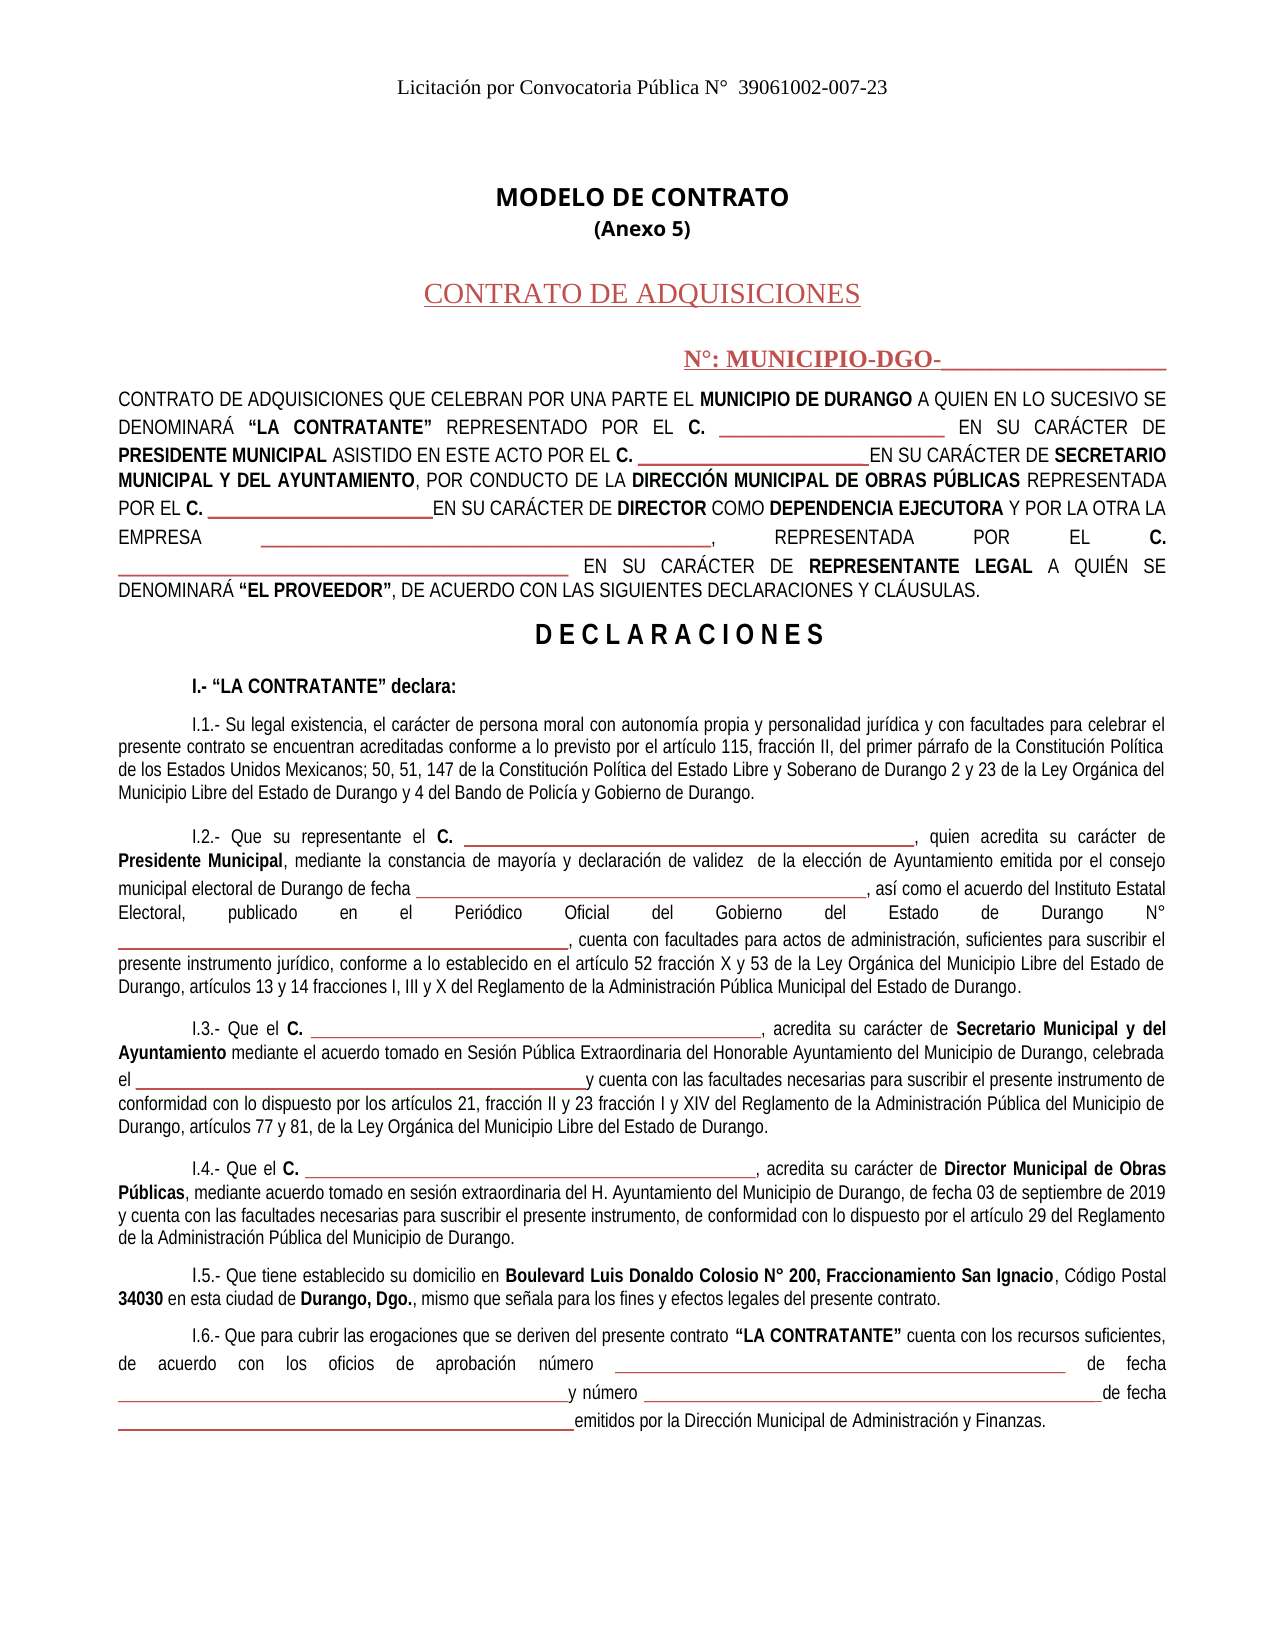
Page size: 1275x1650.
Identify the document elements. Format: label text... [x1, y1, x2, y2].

text CONTRATO DE ADQUISICIONES QUE CELEBRAN POR UNA PARTE EL MUNICIPIO DE DURANGO A QUIEN EN LO SUCESIVO SE DENOMINARÁ “LA CONTRATANTE” REPRESENTADO POR EL C. __________________ EN SU CARÁCTER DE PRESIDENTE MUNICIPAL ASISTIDO EN ESTE ACTO POR EL C. __________________ EN SU CARÁCTER DE SECRETARIO MUNICIPAL Y DEL AYUNTAMIENTO, POR CONDUCTO DE LA DIRECCIÓN MUNICIPAL DE OBRAS PÚBLICAS REPRESENTADA POR EL C. __________________EN SU CARÁCTER DE DIRECTOR COMO DEPENDENCIA EJECUTORA Y POR LA OTRA LA EMPRESA ____________________________________, REPRESENTADA POR EL C. ____________________________________ EN SU CARÁCTER DE REPRESENTANTE LEGAL A QUIÉN SE DENOMINARÁ “EL PROVEEDOR”, DE ACUERDO CON LAS SIGUIENTES DECLARACIONES Y CLÁUSULAS. [118, 387, 1166, 602]
subtitle MODELO DE CONTRATO [118, 180, 1166, 214]
text CONTRATO DE ADQUISICIONES [118, 277, 1166, 310]
text I.2.- Que su representante el C. ____________________________________, quien acredita su carácter de Presidente Municipal, mediante la constancia de mayoría y declaración de validez de la elección de Ayuntamiento emitida por el consejo municipal electoral de Durango de fecha ____________________________________, así como el acuerdo del Instituto Estatal Electoral, publicado en el Periódico Oficial del Gobierno del Estado de Durango N° ____________________________________, cuenta con facultades para actos de administración, suficientes para suscribir el presente instrumento jurídico, conforme a lo establecido en el artículo 52 fracción X y 53 de la Ley Orgánica del Municipio Libre del Estado de Durango, artículos 13 y 14 fracciones I, III y X del Reglamento de la Administración Pública Municipal del Estado de Durango. [118, 821, 1166, 998]
subtitle (Anexo 5) [118, 214, 1166, 242]
text I.- “LA CONTRATANTE” declara: [118, 674, 1166, 698]
text N°: MUNICIPIO-DGO-__________________ [118, 344, 1166, 372]
subtitle D E C L A R A C I O N E S [118, 617, 1166, 650]
text I.6.- Que para cubrir las erogaciones que se deriven del presente contrato “LA CONTRATANTE” cuenta con los recursos suficientes, de acuerdo con los oficios de aprobación número ____________________________________ de fecha ____________________________________y número ____________________________________ de fecha ____________________________________ emitidos por la Dirección Municipal de Administración y Finanzas. [118, 1324, 1166, 1433]
text I.5.- Que tiene establecido su domicilio en Boulevard Luis Donaldo Colosio N° 200, Fraccionamiento San Ignacio, Código Postal 34030 en esta ciudad de Durango, Dgo., mismo que señala para los fines y efectos legales del presente contrato. [118, 1263, 1166, 1310]
text I.3.- Que el C. ____________________________________, acredita su carácter de Secretario Municipal y del Ayuntamiento mediante el acuerdo tomado en Sesión Pública Extraordinaria del Honorable Ayuntamiento del Municipio de Durango, celebrada el ____________________________________y cuenta con las facultades necesarias para suscribir el presente instrumento de conformidad con lo dispuesto por los artículos 21, fracción II y 23 fracción I y XIV del Reglamento de la Administración Pública del Municipio de Durango, artículos 77 y 81, de la Ley Orgánica del Municipio Libre del Estado de Durango. [118, 1012, 1166, 1138]
text I.1.- Su legal existencia, el carácter de persona moral con autonomía propia y personalidad jurídica y con facultades para celebrar el presente contrato se encuentran acreditadas conforme a lo previsto por el artículo 115, fracción II, del primer párrafo de la Constitución Política de los Estados Unidos Mexicanos; 50, 51, 147 de la Constitución Política del Estado Libre y Soberano de Durango 2 y 23 de la Ley Orgánica del Municipio Libre del Estado de Durango y 4 del Bando de Policía y Gobierno de Durango. [118, 713, 1166, 803]
text I.4.- Que el C. ____________________________________, acredita su carácter de Director Municipal de Obras Públicas, mediante acuerdo tomado en sesión extraordinaria del H. Ayuntamiento del Municipio de Durango, de fecha 03 de septiembre de 2019 y cuenta con las facultades necesarias para suscribir el presente instrumento, de conformidad con lo dispuesto por el artículo 29 del Reglamento de la Administración Pública del Municipio de Durango. [118, 1152, 1166, 1249]
